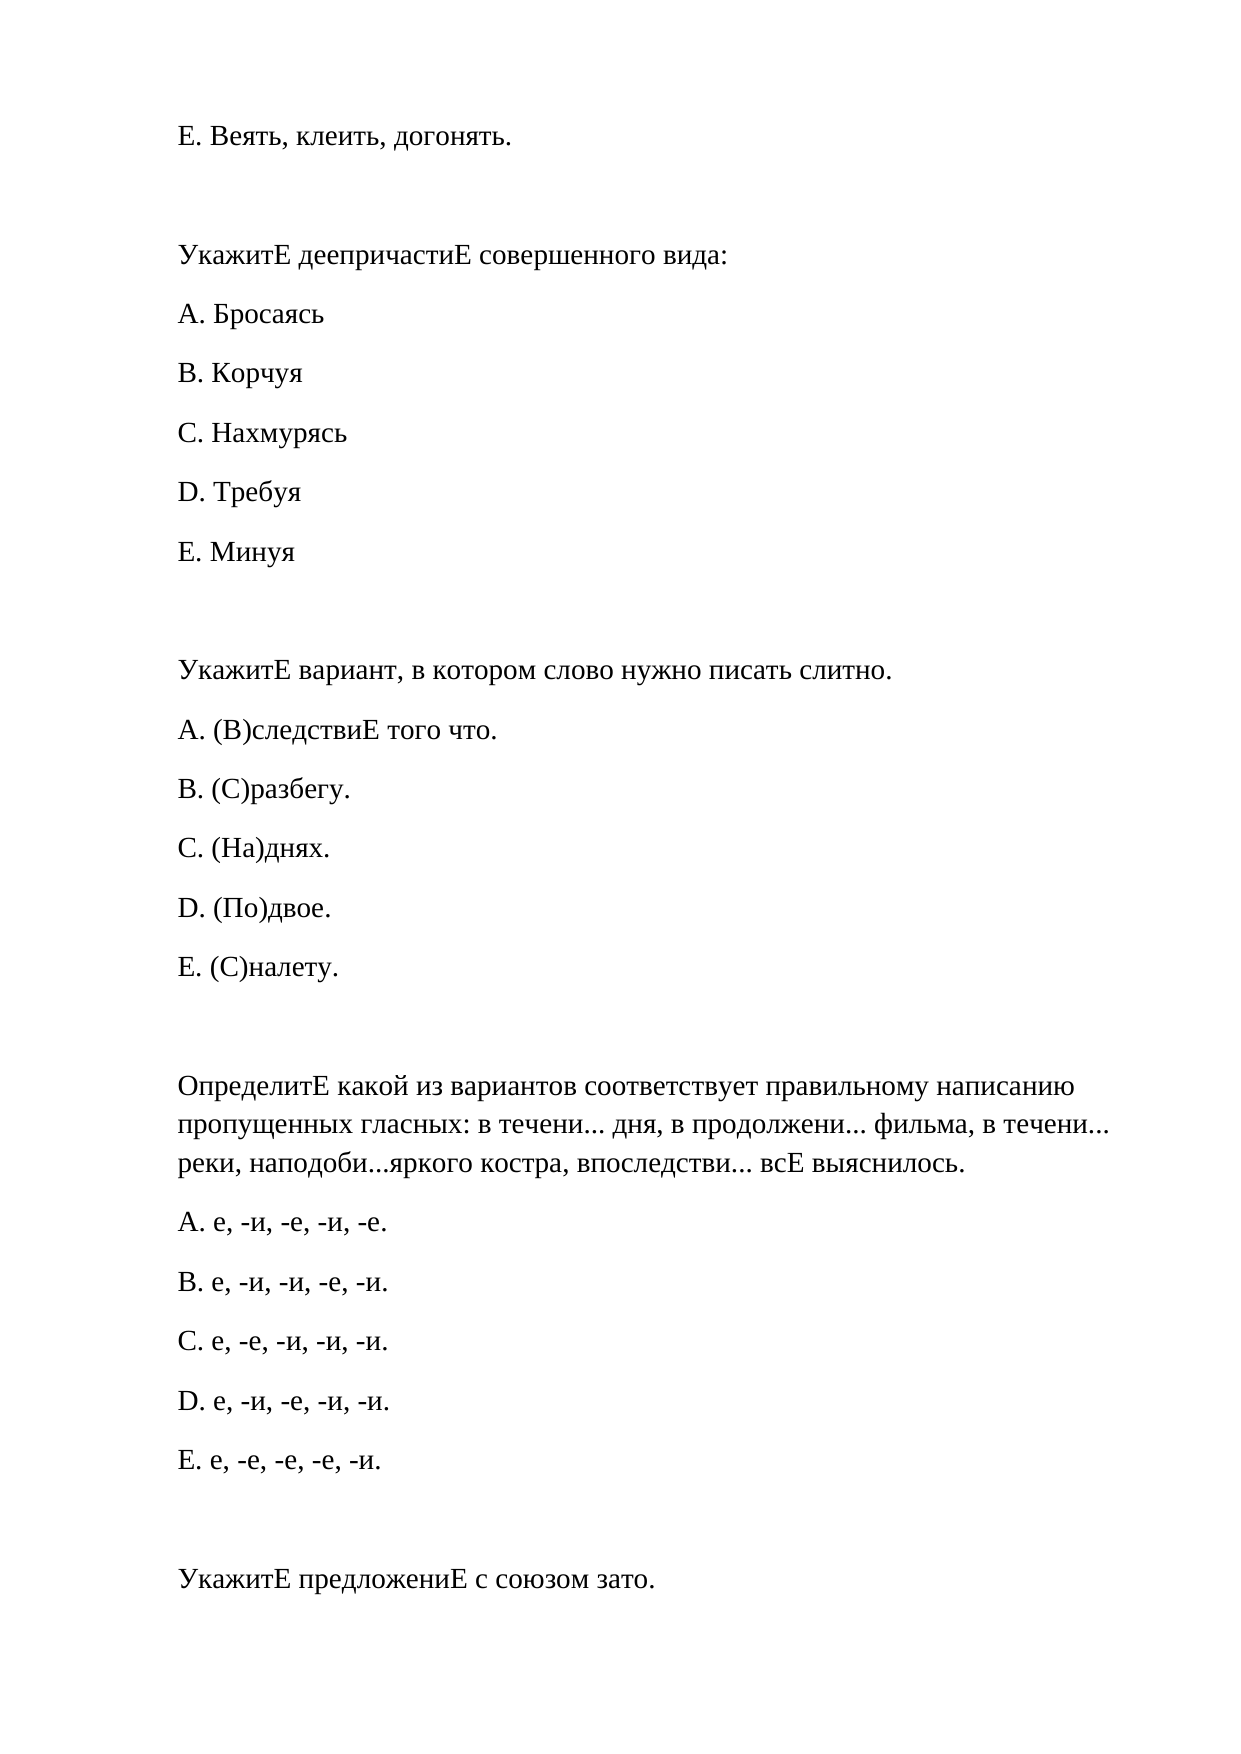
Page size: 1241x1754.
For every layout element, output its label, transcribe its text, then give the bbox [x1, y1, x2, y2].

text B. (С)разбегу. [177, 771, 1152, 805]
text E. е, -е, -е, -е, -и. [177, 1442, 1152, 1476]
text УкажитЕ вариант, в котором слово нужно писать слитно. [177, 652, 1152, 686]
text D. Требуя [177, 474, 1152, 508]
text A. Бросаясь [177, 296, 1152, 330]
text E. Веять, клеить, догонять. [177, 118, 1152, 152]
text C. Нахмурясь [177, 415, 1152, 448]
text E. Минуя [177, 534, 1152, 567]
text D. (По)двое. [177, 890, 1152, 923]
text УкажитЕ деепричастиЕ совершенного вида: [177, 237, 1152, 270]
text B. е, -и, -и, -е, -и. [177, 1264, 1152, 1297]
text УкажитЕ предложениЕ с союзом зато. [177, 1561, 1152, 1594]
text ОпределитЕ какой из вариантов соответствует правильному написанию пропущенных гласных: в течени... дня, в продолжени... фильма, в течени... реки, наподоби...яркого костра, впоследстви... всЕ выяснилось. [177, 1068, 1152, 1179]
text C. (На)днях. [177, 831, 1152, 864]
text A. (В)следствиЕ того что. [177, 712, 1152, 745]
text E. (С)налету. [177, 949, 1152, 983]
text B. Корчуя [177, 356, 1152, 389]
text A. е, -и, -е, -и, -е. [177, 1204, 1152, 1238]
text D. е, -и, -е, -и, -и. [177, 1383, 1152, 1416]
text C. е, -е, -и, -и, -и. [177, 1323, 1152, 1357]
